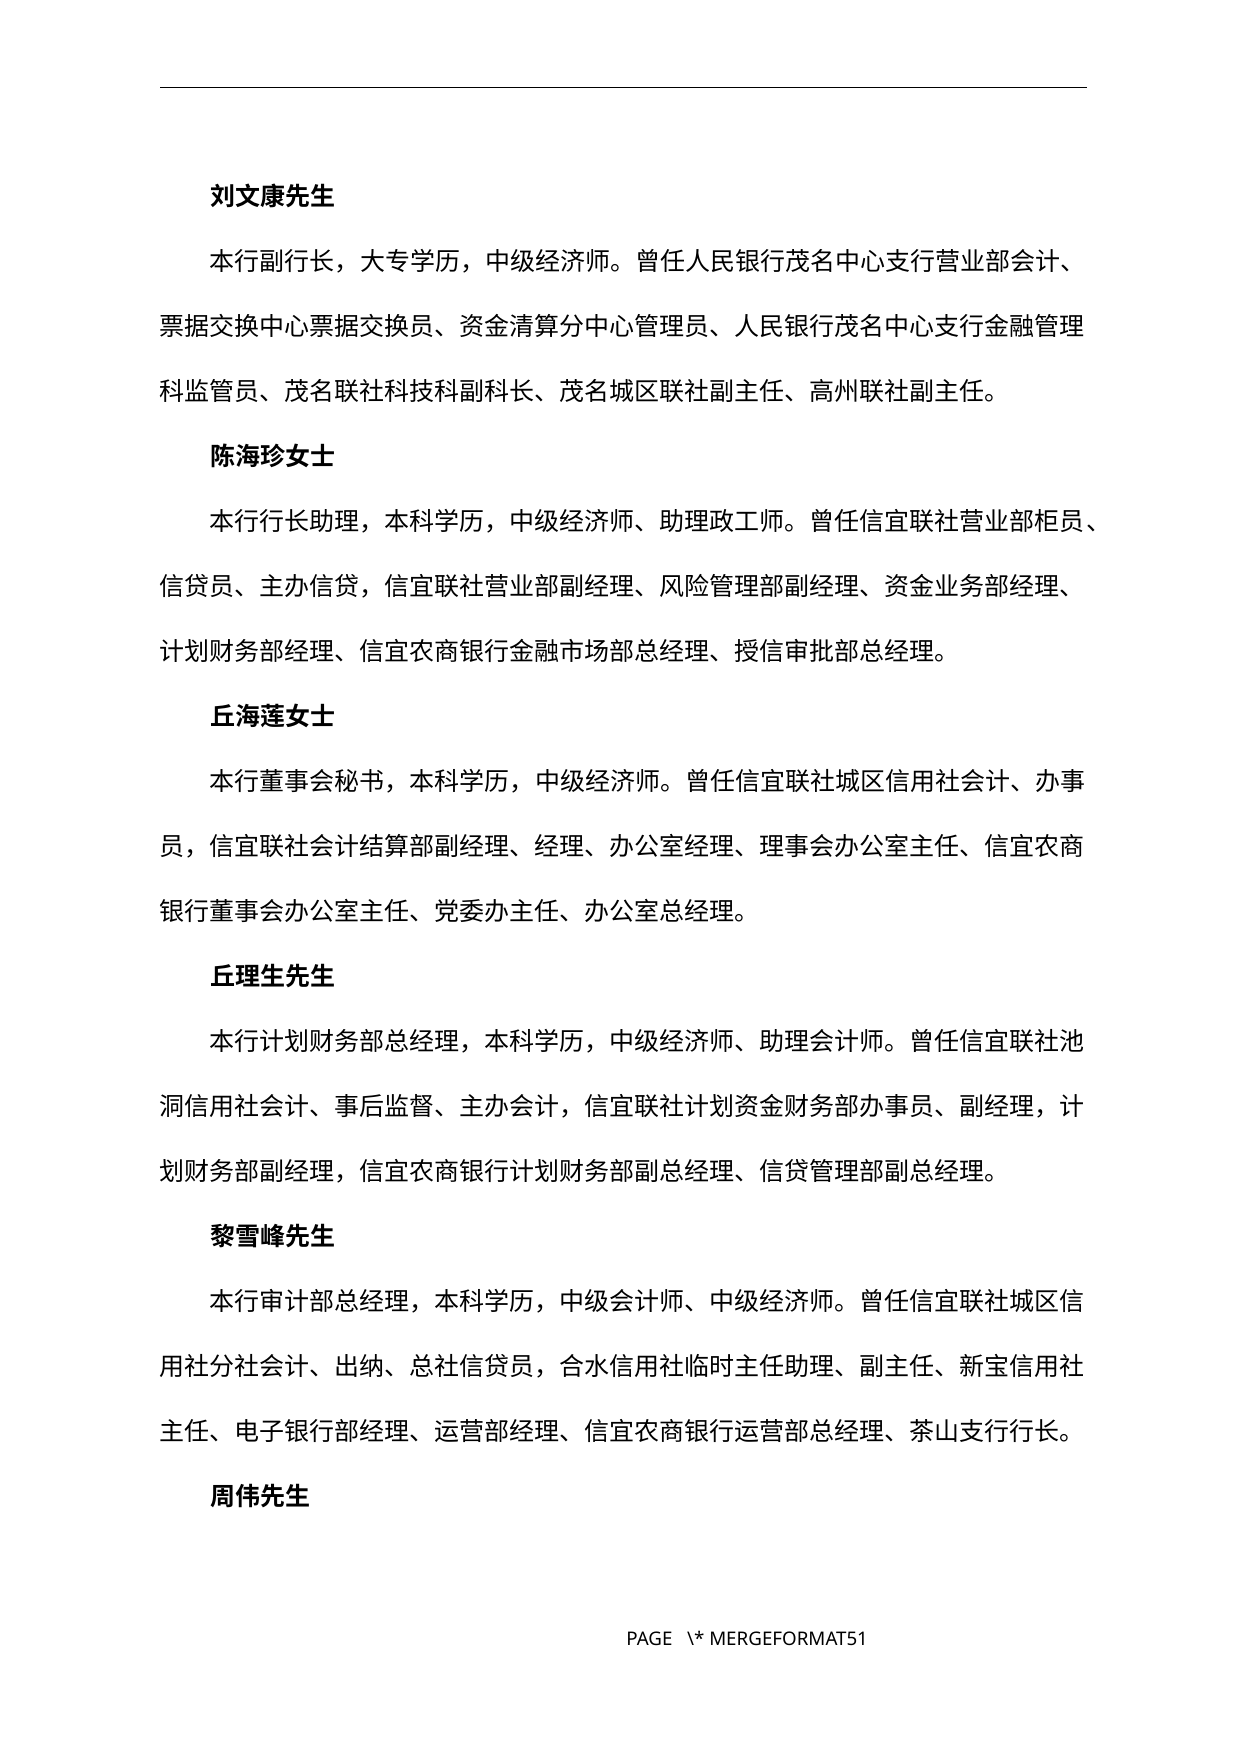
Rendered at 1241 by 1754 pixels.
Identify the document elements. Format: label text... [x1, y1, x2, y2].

text 丘海莲女士 [159, 682, 1087, 747]
text 黎雪峰先生 [159, 1202, 1087, 1267]
text 陈海珍女士 [159, 422, 1087, 487]
text 本行审计部总经理，本科学历，中级会计师、中级经济师。曾任信宜联社城区信用社分社会计、出纳、总社信贷员，合水信用社临时主任助理、副主任、新宝信用社主任、电子银行部经理、运营部经理、信宜农商银行运营部总经理、茶山支行行长。 [159, 1267, 1087, 1462]
text 本行副行长，大专学历，中级经济师。曾任人民银行茂名中心支行营业部会计、票据交换中心票据交换员、资金清算分中心管理员、人民银行茂名中心支行金融管理科监管员、茂名联社科技科副科长、茂名城区联社副主任、高州联社副主任。 [159, 227, 1087, 422]
text 丘理生先生 [159, 942, 1087, 1007]
text 本行行长助理，本科学历，中级经济师、助理政工师。曾任信宜联社营业部柜员、信贷员、主办信贷，信宜联社营业部副经理、风险管理部副经理、资金业务部经理、计划财务部经理、信宜农商银行金融市场部总经理、授信审批部总经理。 [159, 487, 1087, 682]
text 刘文康先生 [159, 162, 1087, 227]
text 本行计划财务部总经理，本科学历，中级经济师、助理会计师。曾任信宜联社池洞信用社会计、事后监督、主办会计，信宜联社计划资金财务部办事员、副经理，计划财务部副经理，信宜农商银行计划财务部副总经理、信贷管理部副总经理。 [159, 1007, 1087, 1202]
text 周伟先生 [159, 1462, 1087, 1527]
text 本行董事会秘书，本科学历，中级经济师。曾任信宜联社城区信用社会计、办事员，信宜联社会计结算部副经理、经理、办公室经理、理事会办公室主任、信宜农商银行董事会办公室主任、党委办主任、办公室总经理。 [159, 747, 1087, 942]
